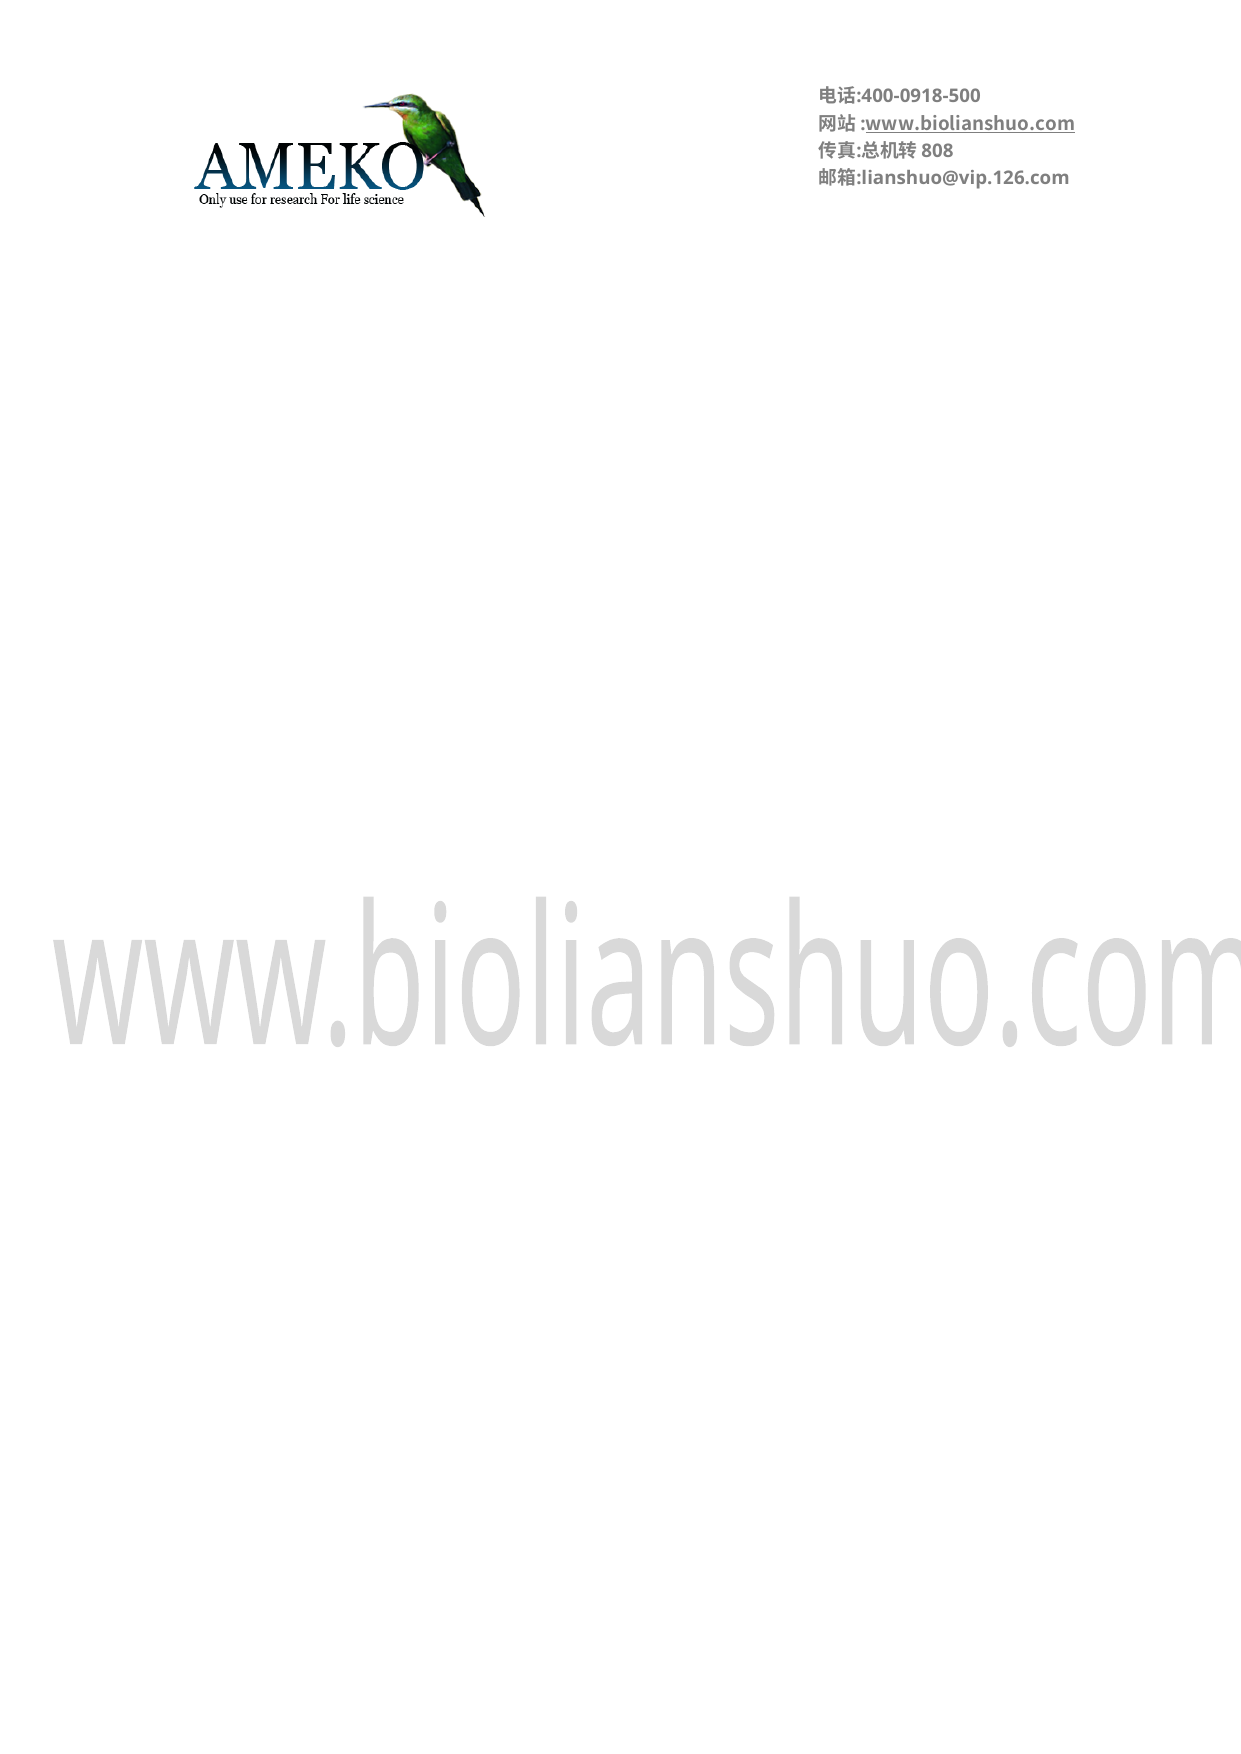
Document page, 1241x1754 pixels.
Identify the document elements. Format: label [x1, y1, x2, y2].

picture [175, 77, 522, 217]
